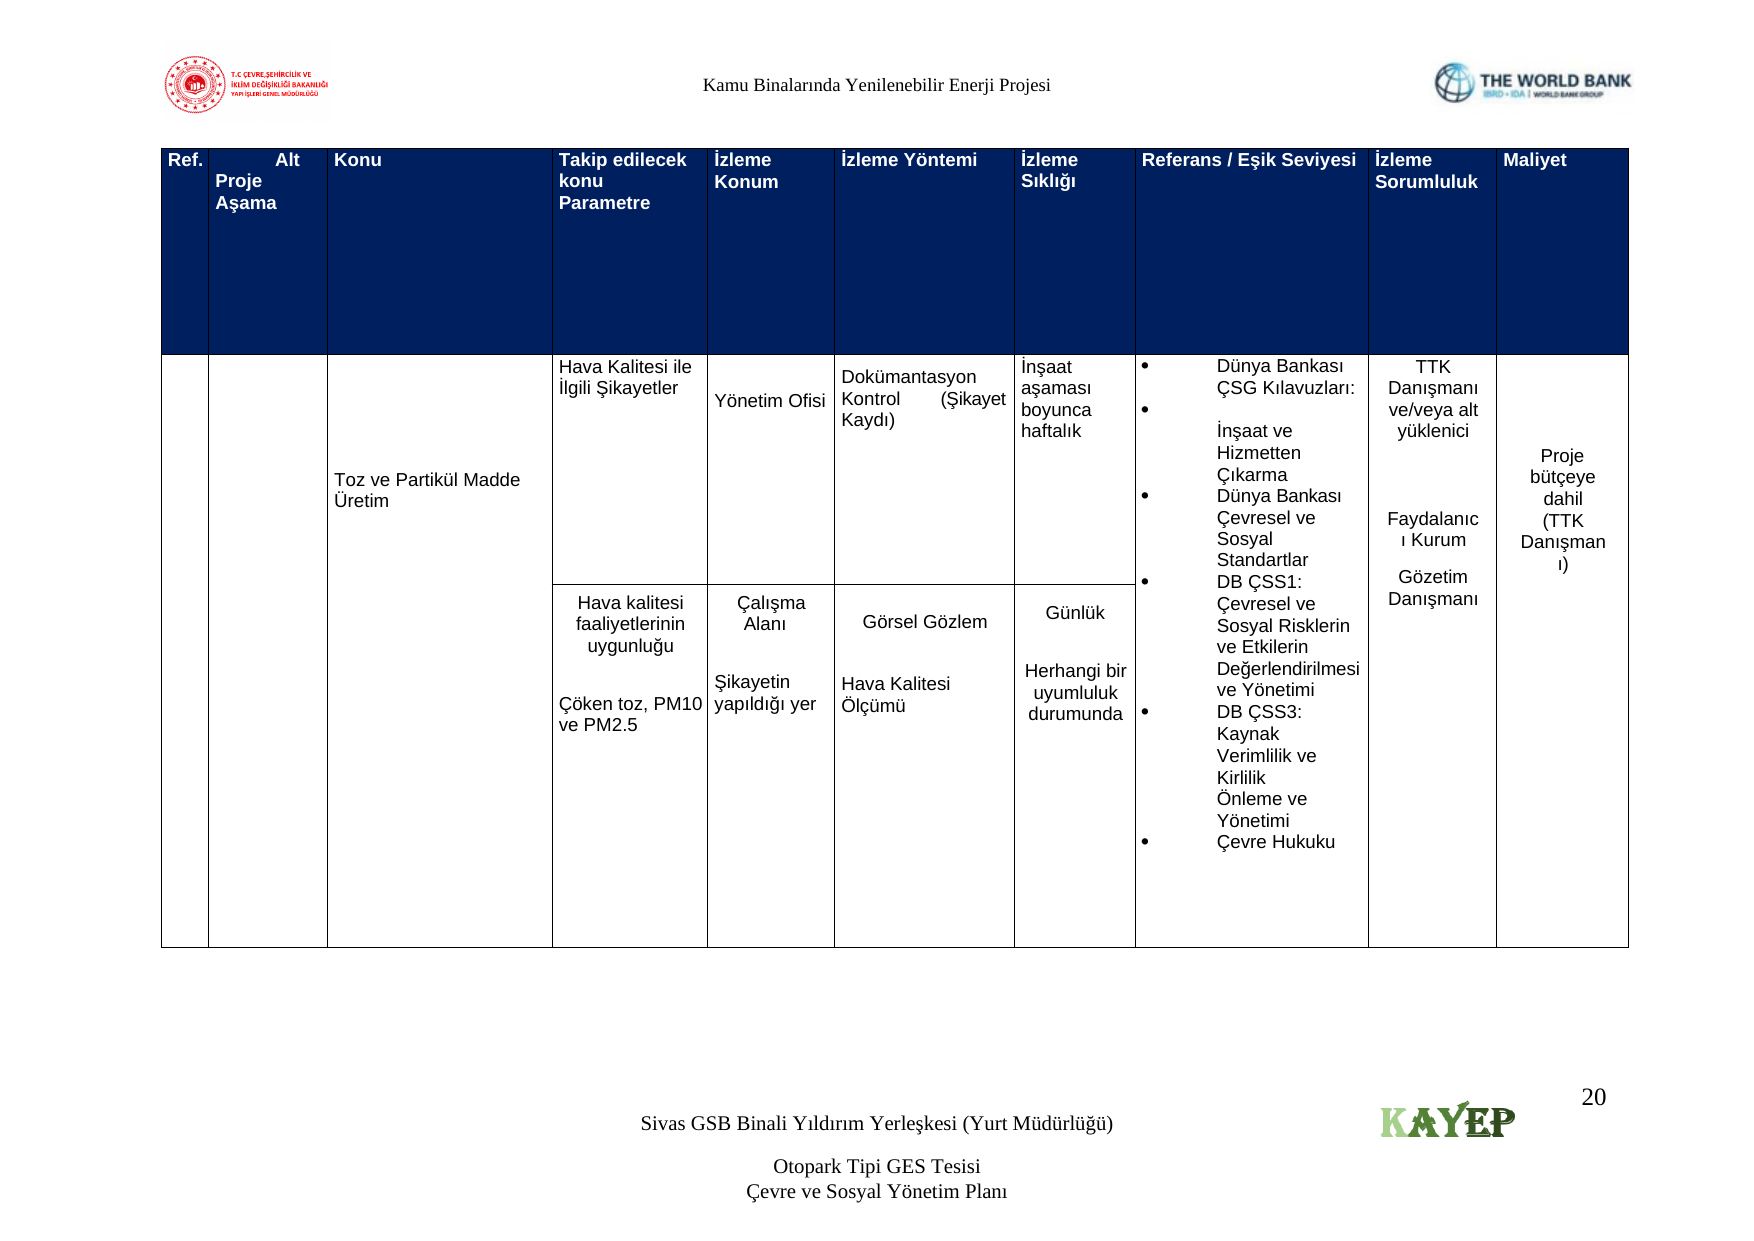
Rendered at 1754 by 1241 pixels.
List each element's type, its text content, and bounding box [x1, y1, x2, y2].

table_header İzleme Sıklığı [1015, 149, 1135, 354]
table_header Maliyet [1497, 149, 1628, 354]
table_header Ref. [162, 149, 208, 354]
table_header Takip edilecek konu Parametre [553, 149, 707, 354]
table_cell Proje bütçeye dahil (TTK Danışmanı) [1497, 355, 1628, 947]
table_cell Günlük Herhangi bir uyumluluk durumunda [1015, 585, 1135, 947]
table_cell Dokümantasyon Kontrol (Şikayet Kaydı) [835, 355, 1014, 584]
table_header Alt Proje Aşama [209, 149, 327, 354]
table_cell Hava Kalitesi ile İlgili Şikayetler [553, 355, 707, 584]
table_cell Yönetim Ofisi [708, 355, 834, 584]
table_cell [162, 355, 208, 947]
table_header Konu [328, 149, 552, 354]
table_header İzleme Sorumluluk [1369, 149, 1496, 354]
picture [1372, 1098, 1525, 1152]
table_cell İnşaat aşaması boyunca haftalık [1015, 355, 1135, 584]
table_cell Toz ve Partikül Madde Üretim [328, 355, 552, 947]
table_cell Görsel Gözlem Hava Kalitesi Ölçümü [835, 585, 1014, 947]
table_cell [209, 355, 327, 947]
table_header İzleme Konum [708, 149, 834, 354]
table_cell TTK Danışmanı ve/veya alt yüklenici Faydalanıcı Kurum Gözetim Danışmanı [1369, 355, 1496, 947]
table_cell Hava kalitesi faaliyetlerinin uygunluğu Çöken toz, PM10 ve PM2.5 [553, 585, 707, 947]
picture [1430, 54, 1635, 115]
picture [163, 38, 332, 125]
table_header Referans / Eşik Seviyesi [1136, 149, 1368, 354]
table_cell Çalışma Alanı Şikayetin yapıldığı yer [708, 585, 834, 947]
table_header İzleme Yöntemi [835, 149, 1014, 354]
